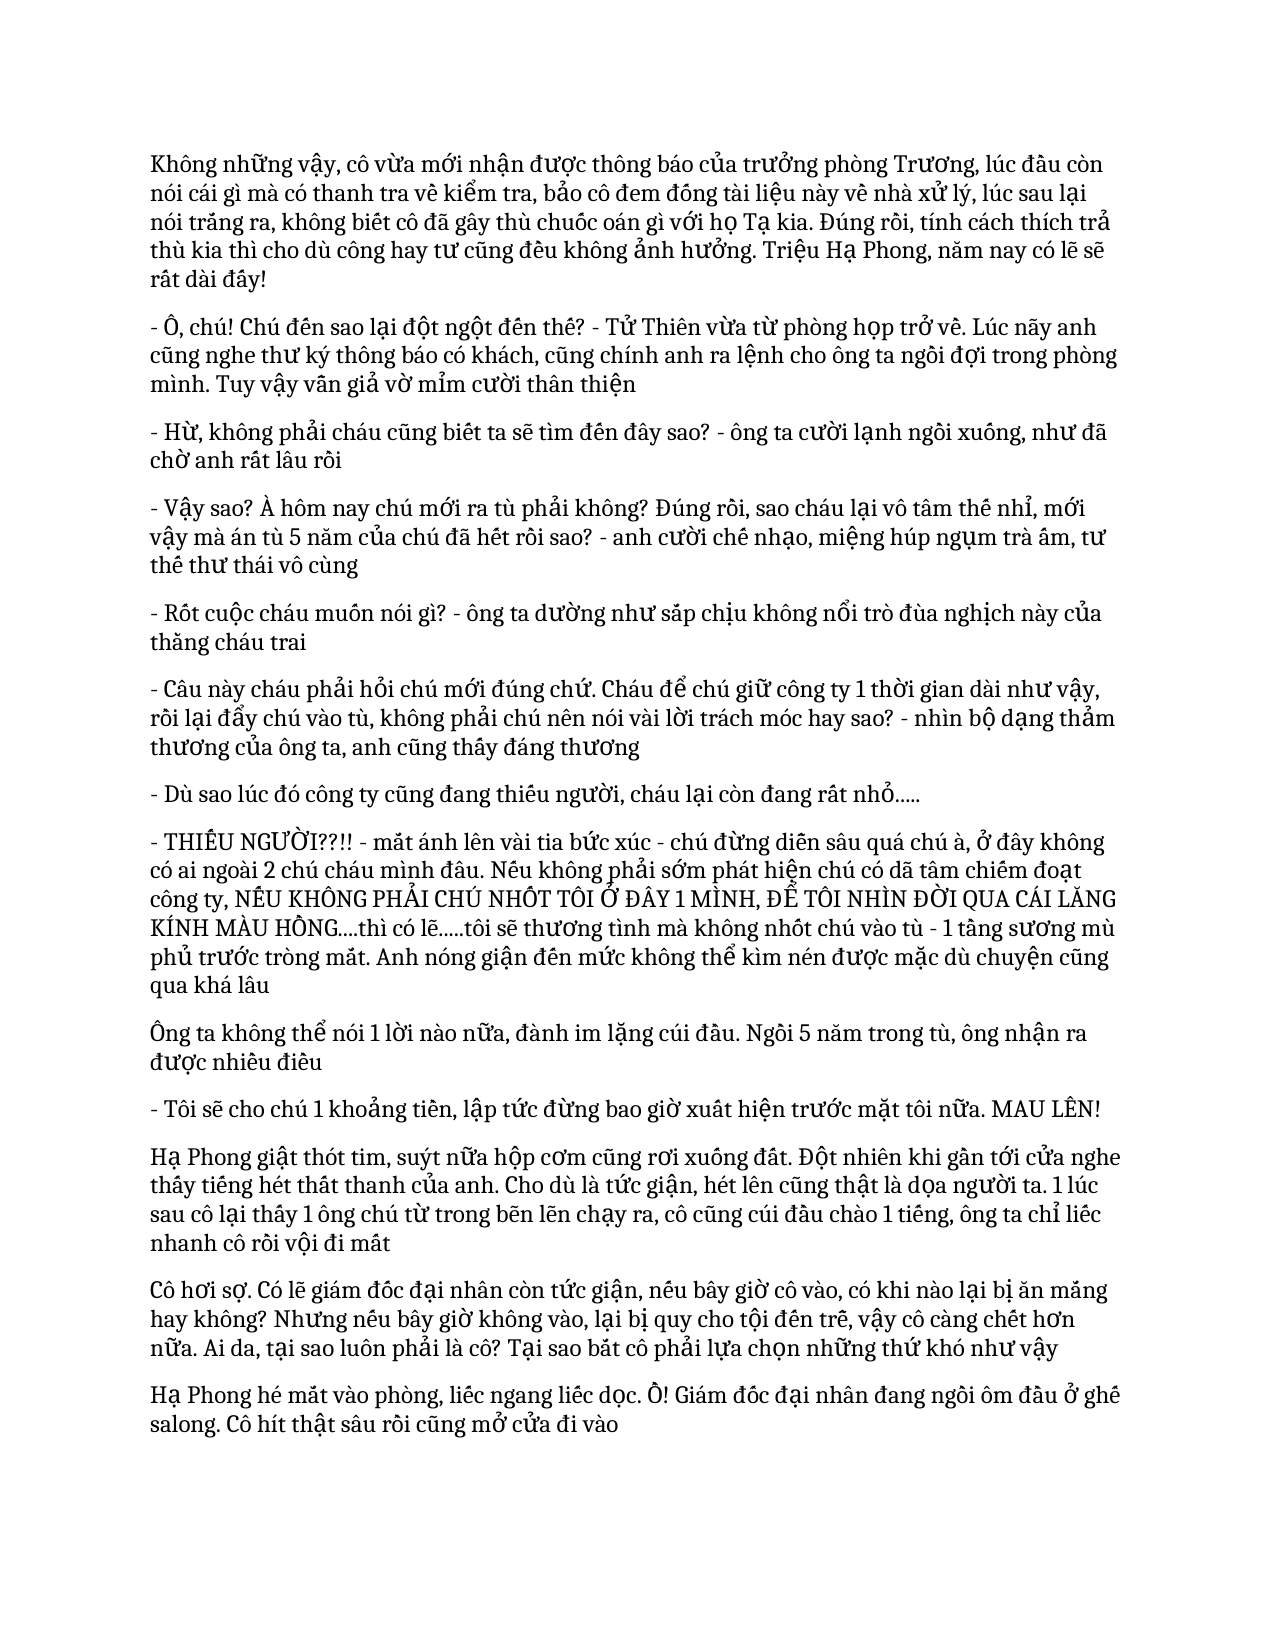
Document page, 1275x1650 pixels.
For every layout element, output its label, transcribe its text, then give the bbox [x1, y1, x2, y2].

text Cô hơi sợ. Có lẽ giám đốc đại nhân còn tức giận, nếu bây giờ cô vào, có khi nào lại bị ăn mắng hay không? Nhưng nếu bây giờ không vào, lại bị quy cho tội đến trễ, vậy cô càng chết hơn nữa. Ai da, tại sao luôn phải là cô? Tại sao bắt cô phải lựa chọn những thứ khó như vậy [150, 1276, 1125, 1362]
text Hạ Phong hé mắt vào phòng, liếc ngang liếc dọc. Ồ! Giám đốc đại nhân đang ngồi ôm đầu ở ghế salong. Cô hít thật sâu rồi cũng mở cửa đi vào [150, 1381, 1125, 1439]
text Ông ta không thể nói 1 lời nào nữa, đành im lặng cúi đầu. Ngồi 5 năm trong tù, ông nhận ra được nhiều điều [150, 1019, 1125, 1076]
text - Vậy sao? À hôm nay chú mới ra tù phải không? Đúng rồi, sao cháu lại vô tâm thế nhỉ, mới vậy mà án tù 5 năm của chú đã hết rồi sao? - anh cười chế nhạo, miệng húp ngụm trà ấm, tư thế thư thái vô cùng [150, 494, 1125, 580]
text - Câu này cháu phải hỏi chú mới đúng chứ. Cháu để chú giữ công ty 1 thời gian dài như vậy, rồi lại đẩy chú vào tù, không phải chú nên nói vài lời trách móc hay sao? - nhìn bộ dạng thảm thương của ông ta, anh cũng thấy đáng thương [150, 675, 1125, 761]
text - Hừ, không phải cháu cũng biết ta sẽ tìm đến đây sao? - ông ta cười lạnh ngồi xuống, như đã chờ anh rất lâu rồi [150, 417, 1125, 475]
text - Rốt cuộc cháu muốn nói gì? - ông ta dường như sắp chịu không nổi trò đùa nghịch này của thằng cháu trai [150, 599, 1125, 656]
text - Dù sao lúc đó công ty cũng đang thiếu người, cháu lại còn đang rất nhỏ..... [150, 780, 1125, 809]
text Hạ Phong giật thót tim, suýt nữa hộp cơm cũng rơi xuống đất. Đột nhiên khi gần tới cửa nghe thấy tiếng hét thất thanh của anh. Cho dù là tức giận, hét lên cũng thật là dọa người ta. 1 lúc sau cô lại thấy 1 ông chú từ trong bẽn lẽn chạy ra, cô cũng cúi đầu chào 1 tiếng, ông ta chỉ liếc nhanh cô rồi vội đi mất [150, 1142, 1125, 1257]
text - Ô, chú! Chú đến sao lại đột ngột đến thế? - Tử Thiên vừa từ phòng họp trở về. Lúc nãy anh cũng nghe thư ký thông báo có khách, cũng chính anh ra lệnh cho ông ta ngồi đợi trong phòng mình. Tuy vậy vẫn giả vờ mỉm cười thân thiện [150, 312, 1125, 399]
text Không những vậy, cô vừa mới nhận được thông báo của trưởng phòng Trương, lúc đầu còn nói cái gì mà có thanh tra về kiểm tra, bảo cô đem đống tài liệu này về nhà xử lý, lúc sau lại nói trắng ra, không biết cô đã gây thù chuốc oán gì với họ Tạ kia. Đúng rồi, tính cách thích trả thù kia thì cho dù công hay tư cũng đều không ảnh hưởng. Triệu Hạ Phong, năm nay có lẽ sẽ rất dài đấy! [150, 150, 1125, 294]
text - Tôi sẽ cho chú 1 khoảng tiền, lập tức đừng bao giờ xuất hiện trước mặt tôi nữa. MAU LÊN! [150, 1095, 1125, 1124]
text - THIẾU NGƯỜI??!! - mắt ánh lên vài tia bức xúc - chú đừng diễn sâu quá chú à, ở đây không có ai ngoài 2 chú cháu mình đâu. Nếu không phải sớm phát hiện chú có dã tâm chiếm đoạt công ty, NẾU KHÔNG PHẢI CHÚ NHỐT TÔI Ở ĐÂY 1 MÌNH, ĐỂ TÔI NHÌN ĐỜI QUA CÁI LĂNG KÍNH MÀU HỒNG....thì có lẽ.....tôi sẽ thương tình mà không nhốt chú vào tù - 1 tầng sương mù phủ trước tròng mắt. Anh nóng giận đến mức không thể kìm nén được mặc dù chuyện cũng qua khá lâu [150, 827, 1125, 1000]
